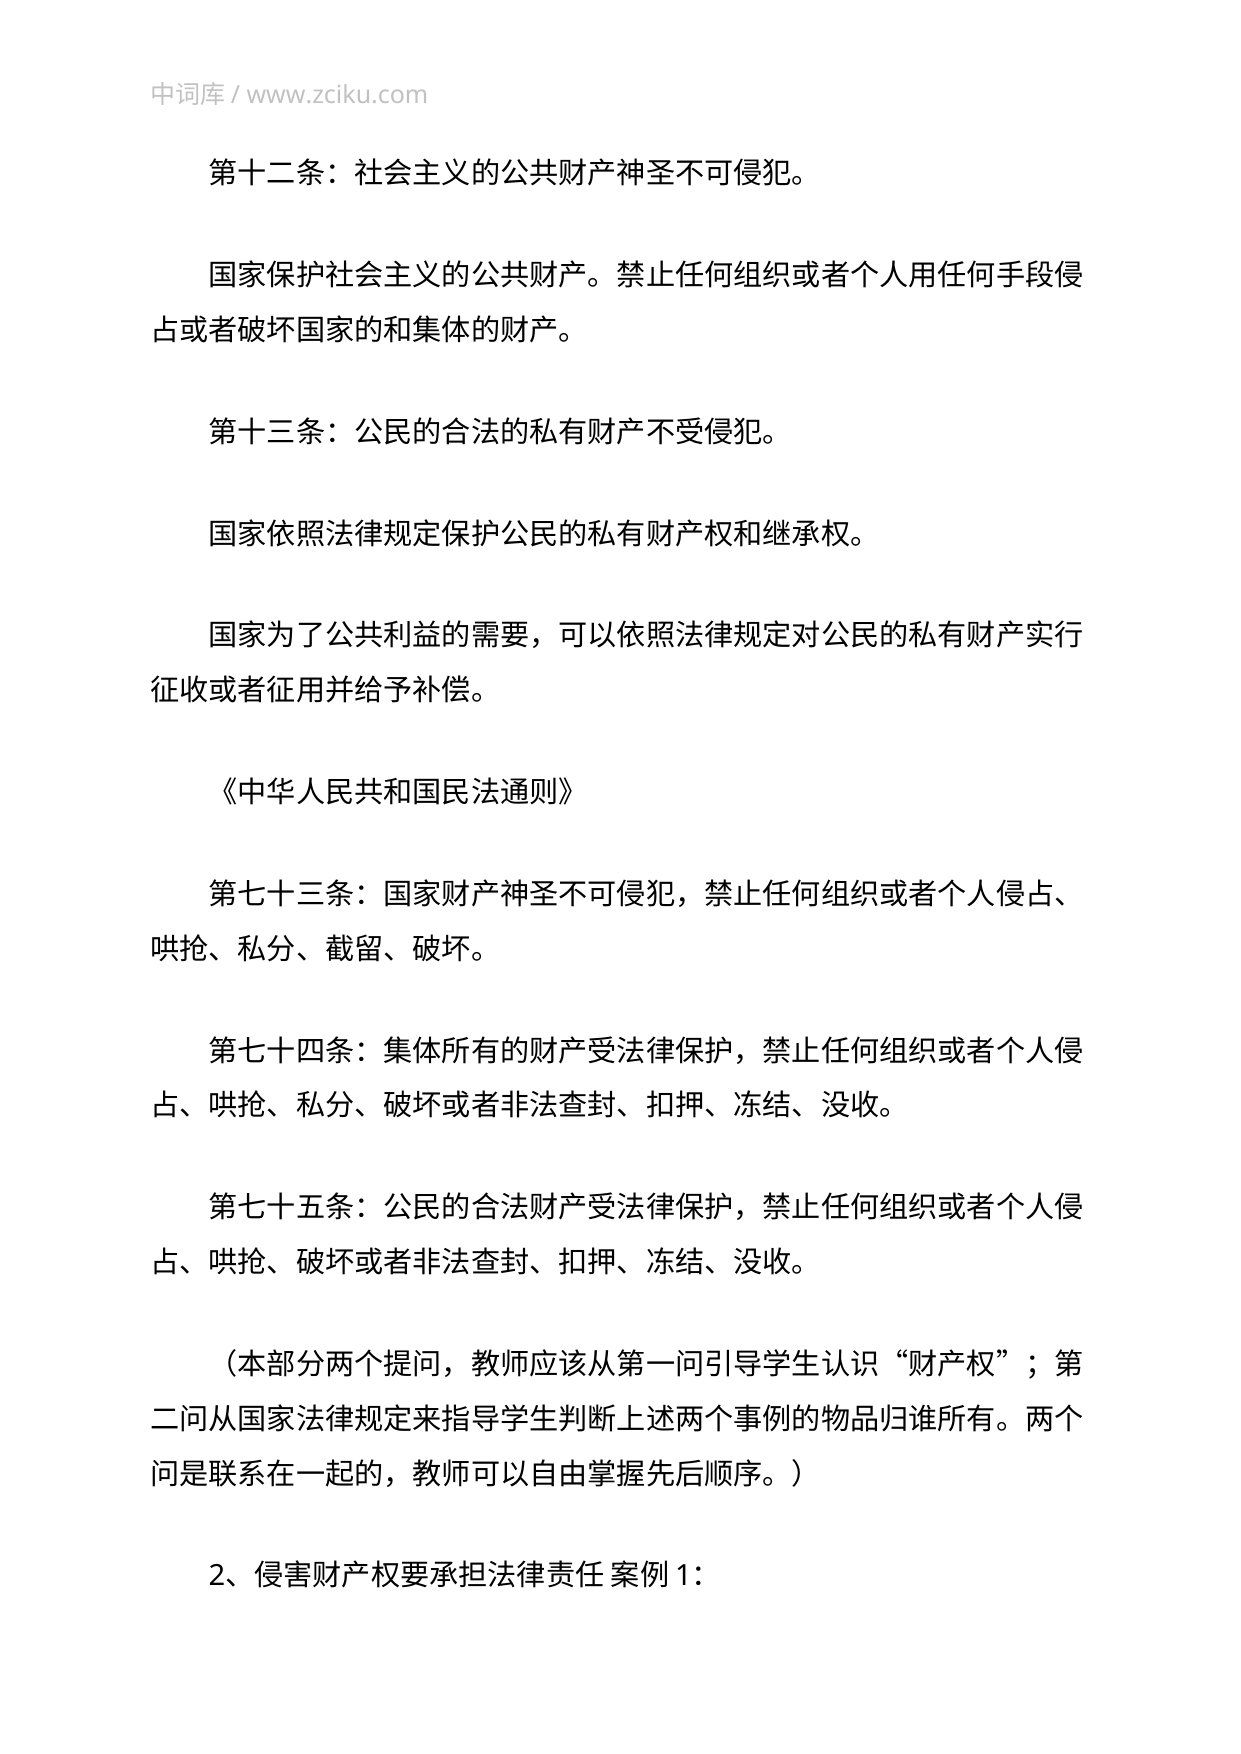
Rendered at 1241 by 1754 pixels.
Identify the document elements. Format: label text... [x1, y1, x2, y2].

text （本部分两个提问，教师应该从第一问引导学生认识“财产权”；第二问从国家法律规定来指导学生判断上述两个事例的物品归谁所有。两个问是联系在一起的，教师可以自由掌握先后顺序。） [150, 1340, 1090, 1492]
text 第七十四条：集体所有的财产受法律保护，禁止任何组织或者个人侵占、哄抢、私分、破坏或者非法查封、扣押、冻结、没收。 [150, 1027, 1090, 1124]
text 国家依照法律规定保护公民的私有财产权和继承权。 [150, 510, 1090, 552]
text 国家为了公共利益的需要，可以依照法律规定对公民的私有财产实行征收或者征用并给予补偿。 [150, 612, 1090, 709]
text 第七十五条：公民的合法财产受法律保护，禁止任何组织或者个人侵占、哄抢、破坏或者非法查封、扣押、冻结、没收。 [150, 1184, 1090, 1281]
text 2、侵害财产权要承担法律责任 案例1： [150, 1552, 1090, 1594]
text 国家保护社会主义的公共财产。禁止任何组织或者个人用任何手段侵占或者破坏国家的和集体的财产。 [150, 252, 1090, 349]
text 第十二条：社会主义的公共财产神圣不可侵犯。 [150, 150, 1090, 192]
text 第七十三条：国家财产神圣不可侵犯，禁止任何组织或者个人侵占、哄抢、私分、截留、破坏。 [150, 870, 1090, 968]
text 第十三条：公民的合法的私有财产不受侵犯。 [150, 408, 1090, 451]
text 《中华人民共和国民法通则》 [150, 769, 1090, 811]
